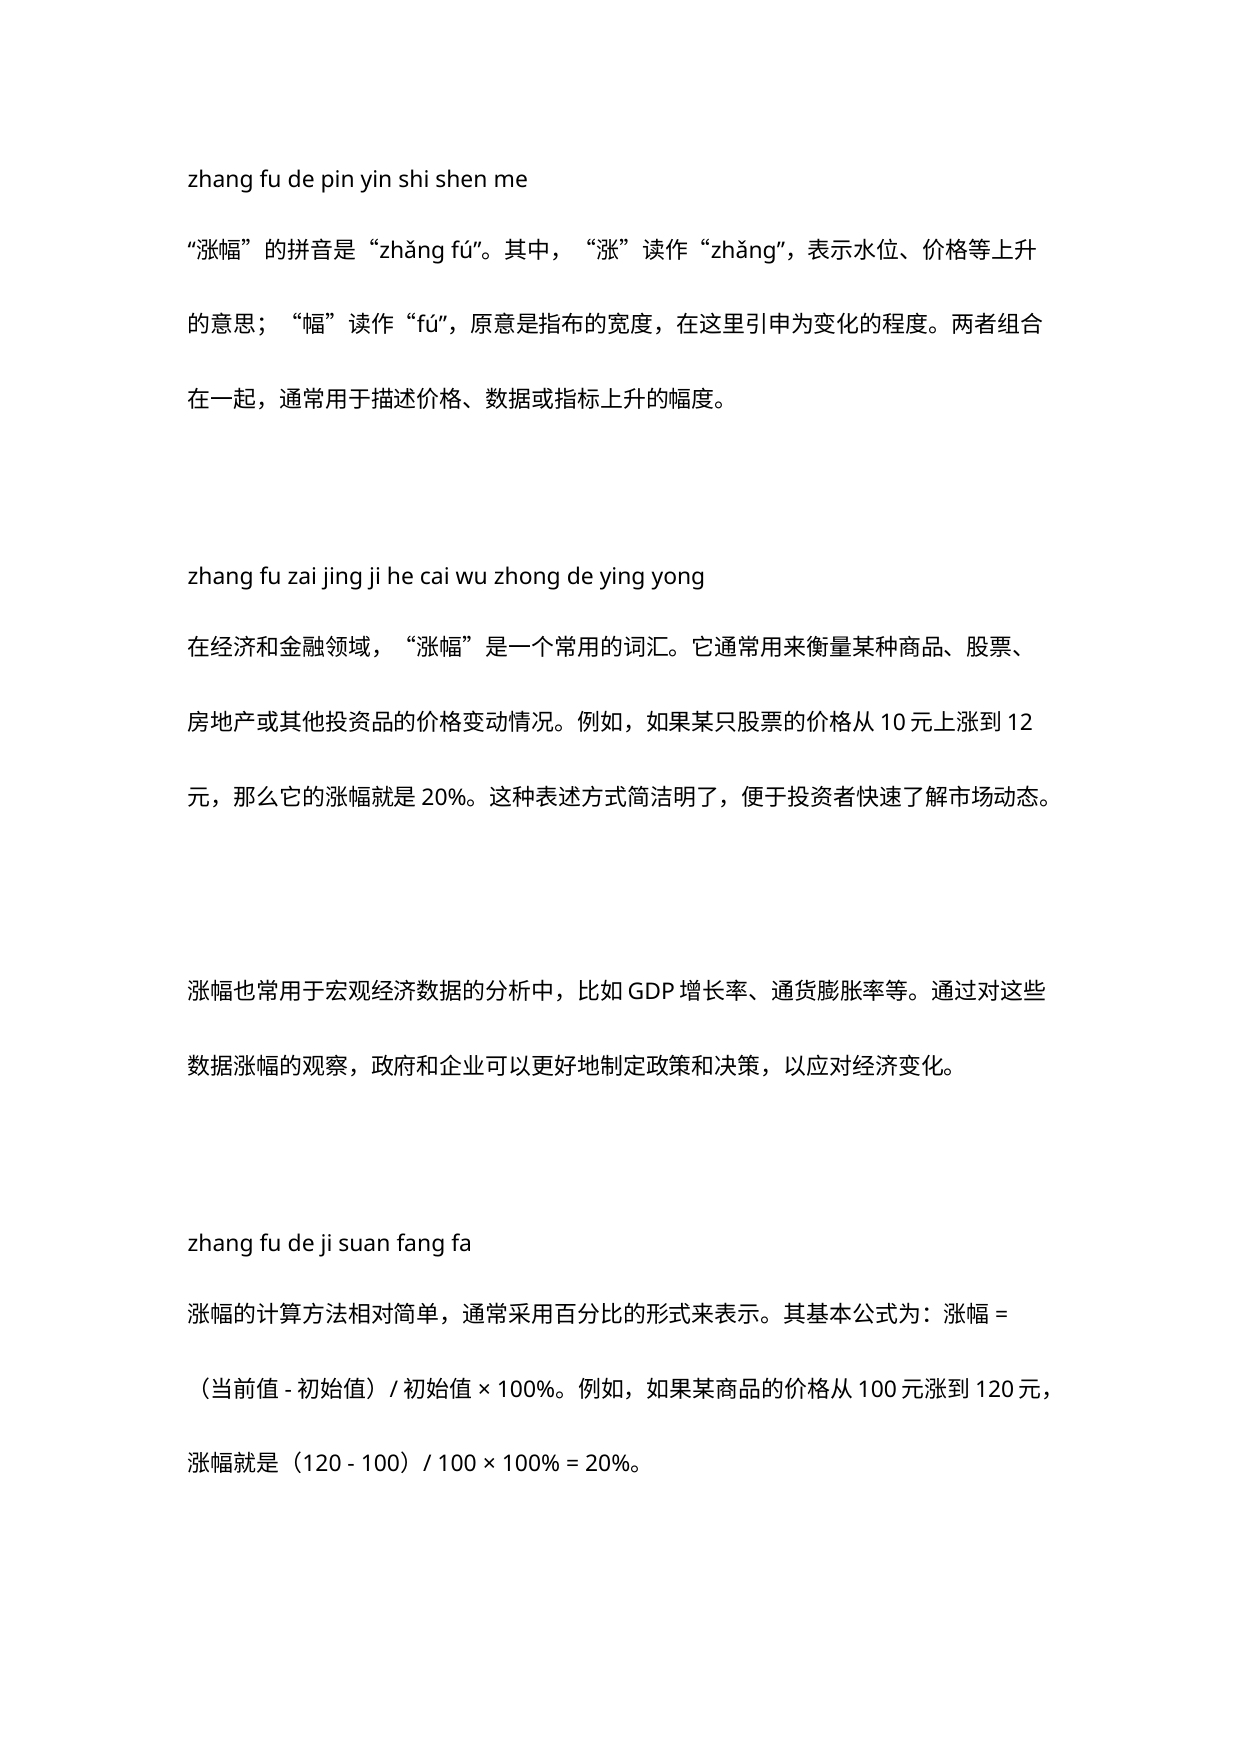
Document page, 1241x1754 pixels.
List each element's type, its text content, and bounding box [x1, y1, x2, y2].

text zhang fu zai jing ji he cai wu zhong de ying yong [187, 559, 1053, 592]
text 涨幅也常用于宏观经济数据的分析中，比如GDP增长率、通货膨胀率等。通过对这些数据涨幅的观察，政府和企业可以更好地制定政策和决策，以应对经济变化。 [187, 957, 1053, 1097]
text “涨幅”的拼音是“zhǎng fú”。其中，“涨”读作“zhǎng”，表示水位、价格等上升的意思；“幅”读作“fú”，原意是指布的宽度，在这里引申为变化的程度。两者组合在一起，通常用于描述价格、数据或指标上升的幅度。 [187, 216, 1053, 430]
text zhang fu de ji suan fang fa [187, 1226, 1053, 1258]
text zhang fu de pin yin shi shen me [187, 162, 1053, 194]
text 涨幅的计算方法相对简单，通常采用百分比的形式来表示。其基本公式为：涨幅 =（当前值 - 初始值）/ 初始值 × 100%。例如，如果某商品的价格从100元涨到120元，涨幅就是（120 - 100）/ 100 × 100% = 20%。 [187, 1280, 1053, 1494]
text 在经济和金融领域，“涨幅”是一个常用的词汇。它通常用来衡量某种商品、股票、房地产或其他投资品的价格变动情况。例如，如果某只股票的价格从10元上涨到12元，那么它的涨幅就是20%。这种表述方式简洁明了，便于投资者快速了解市场动态。 [187, 613, 1053, 828]
